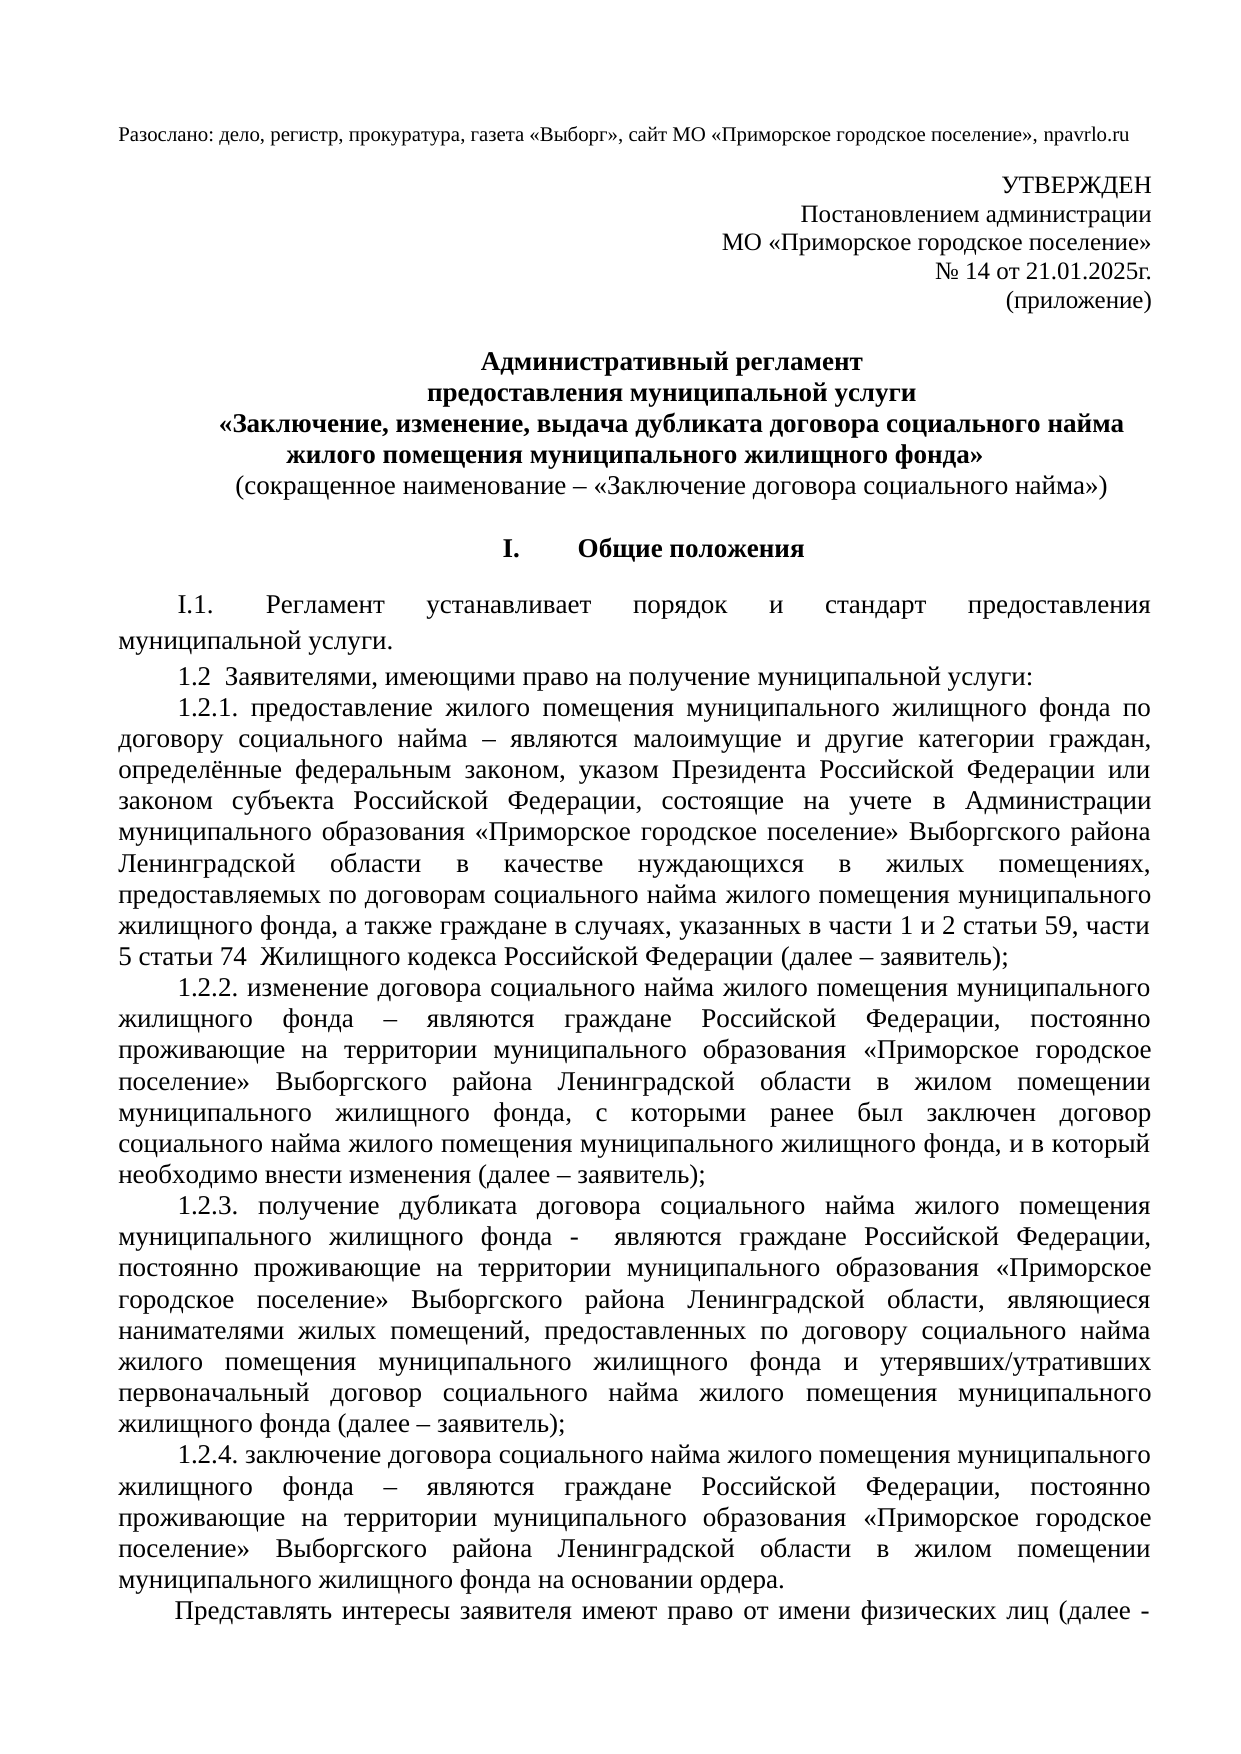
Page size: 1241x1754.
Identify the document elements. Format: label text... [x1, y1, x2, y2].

text МО «Приморское городское поселение» [118, 227, 1152, 256]
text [118, 1594, 1152, 1625]
text Административный регламент [118, 345, 1152, 376]
text 1.2.3. получение дубликата договора социального найма жилого помещения муниципального жилищного фонда - являются граждане Российской Федерации, постоянно проживающие на территории муниципального образования «Приморское городское поселение» Выборгского района Ленинградской области, являющиеся нанимателями жилых помещений, предоставленных по договору социального найма жилого помещения муниципального жилищного фонда и утерявших/утративших первоначальный договор социального найма жилого помещения муниципального жилищного фонда (далее – заявитель); [118, 1189, 1152, 1438]
text Постановлением администрации [118, 199, 1152, 227]
list Общие положения [156, 532, 1152, 563]
title УТВЕРЖДЕН [118, 170, 1152, 199]
text № 14 от 21.01.2025г. [118, 256, 1152, 285]
text предоставления муниципальной услуги [118, 376, 1152, 407]
list Регламент устанавливает порядок и стандарт предоставления муниципальной услуги. [118, 588, 1152, 655]
text Разослано: дело, регистр, прокуратура, газета «Выборг», сайт МО «Приморское городское поселение», npavrlo.ru [118, 122, 1152, 146]
text 1.2.4. заключение договора социального найма жилого помещения муниципального жилищного фонда – являются граждане Российской Федерации, постоянно проживающие на территории муниципального образования «Приморское городское поселение» Выборгского района Ленинградской области в жилом помещении муниципального жилищного фонда на основании ордера. [118, 1438, 1152, 1594]
text «Заключение, изменение, выдача дубликата договора социального найма жилого помещения муниципального жилищного фонда» [118, 407, 1152, 469]
text 1.2 Заявителями, имеющими право на получение муниципальной услуги: [118, 660, 1152, 691]
text (приложение) [118, 285, 1152, 314]
text 1.2.2. изменение договора социального найма жилого помещения муниципального жилищного фонда – являются граждане Российской Федерации, постоянно проживающие на территории муниципального образования «Приморское городское поселение» Выборгского района Ленинградской области в жилом помещении муниципального жилищного фонда, с которыми ранее был заключен договор социального найма жилого помещения муниципального жилищного фонда, и в который необходимо внести изменения (далее – заявитель); [118, 971, 1152, 1189]
text 1.2.1. предоставление жилого помещения муниципального жилищного фонда по договору социального найма – являются малоимущие и другие категории граждан, определённые федеральным законом, указом Президента Российской Федерации или законом субъекта Российской Федерации, состоящие на учете в Администрации муниципального образования «Приморское городское поселение» Выборгского района Ленинградской области в качестве нуждающихся в жилых помещениях, предоставляемых по договорам социального найма жилого помещения муниципального жилищного фонда, а также граждане в случаях, указанных в части 1 и 2 статьи 59, части 5 статьи 74 Жилищного кодекса Российской Федерации (далее – заявитель); [118, 691, 1152, 971]
text (сокращенное наименование – «Заключение договора социального найма») [118, 469, 1152, 501]
